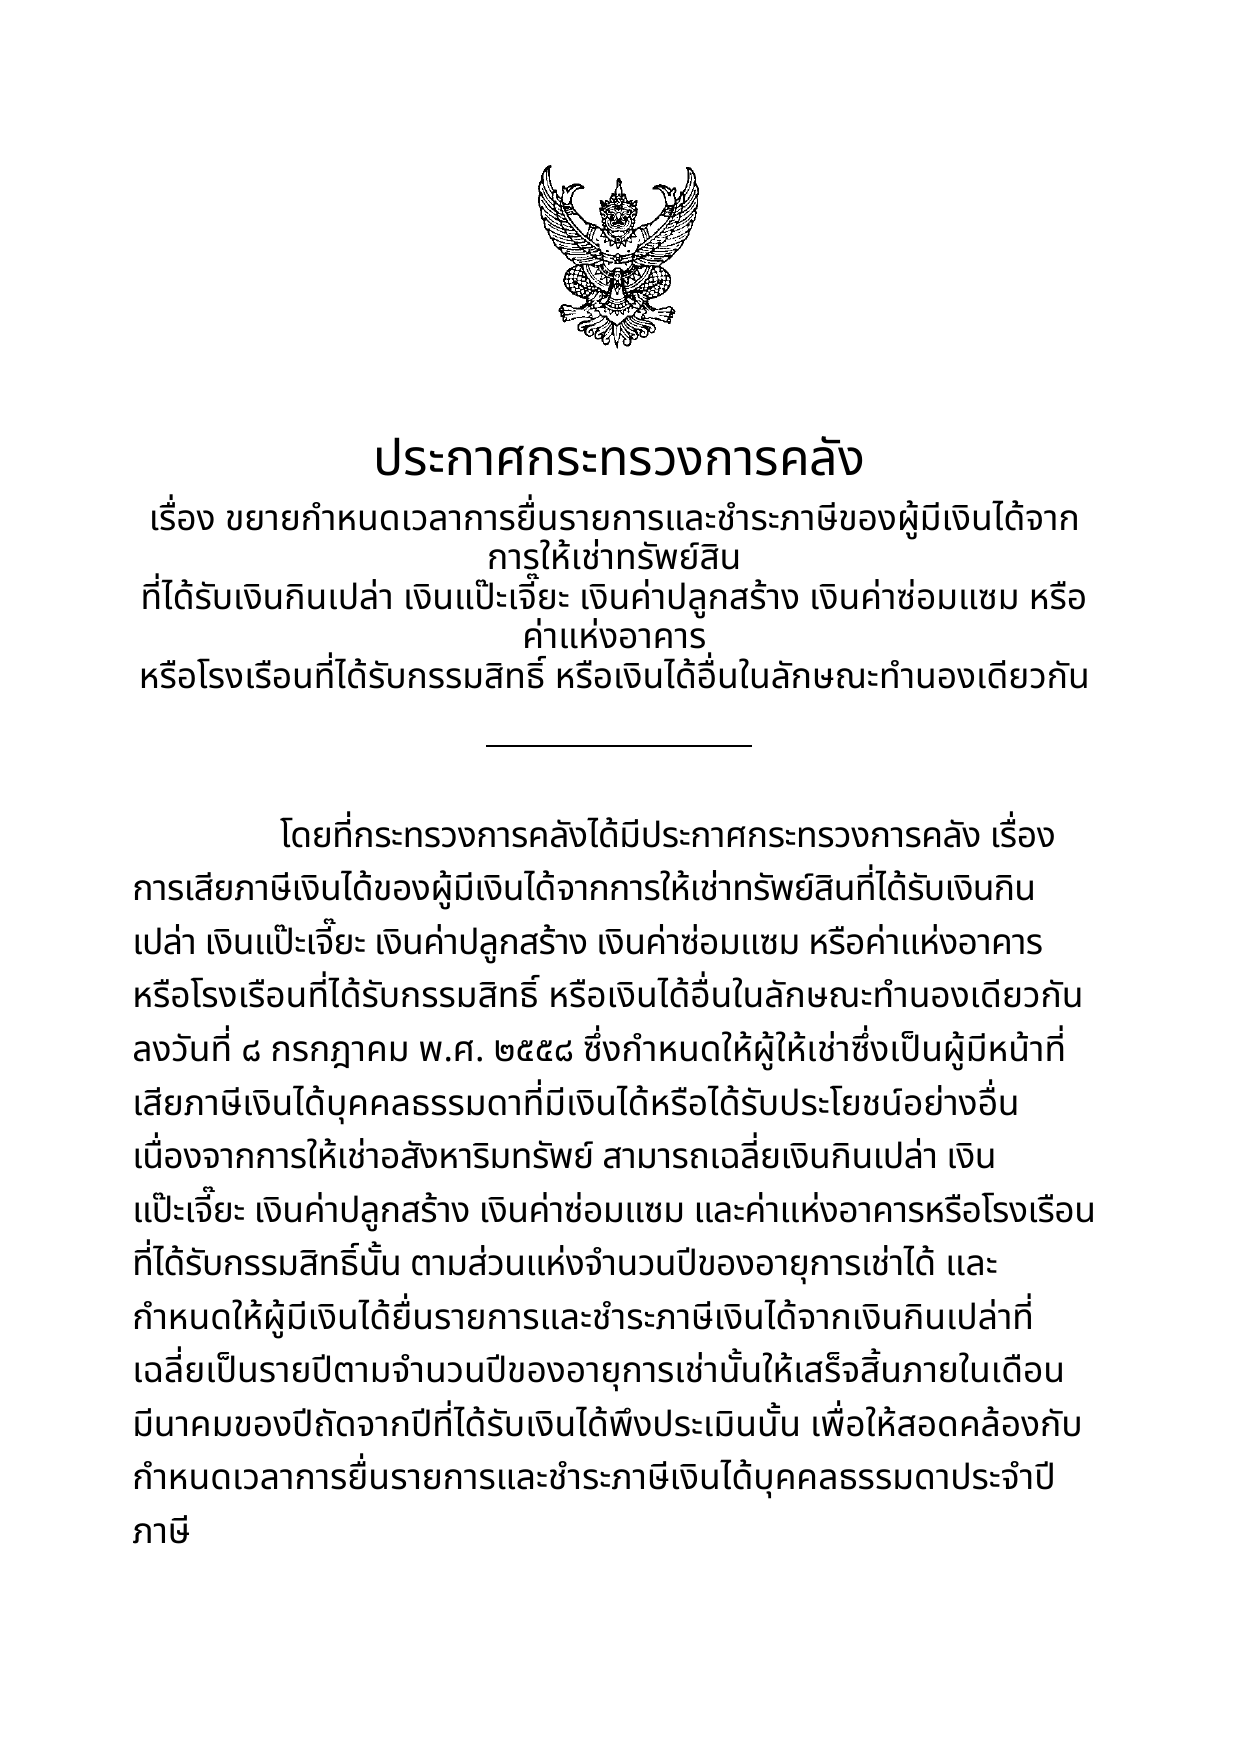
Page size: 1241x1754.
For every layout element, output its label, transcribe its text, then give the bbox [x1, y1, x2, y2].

subtitle เรื่อง ขยายกำหนดเวลาการยื่นรายการและชำระภาษีของผู้มีเงินได้จากการให้เช่าทรัพย์สิน ที่ได้รับเงินกินเปล่า เงินแป๊ะเจี๊ยะ เงินค่าปลูกสร้าง เงินค่าซ่อมแซม หรือค่าแห่งอาคาร หรือโรงเรือนที่ได้รับกรรมสิทธิ์ หรือเงินได้อื่นในลักษณะทำนองเดียวกัน [132, 498, 1096, 696]
text โดยที่กระทรวงการคลังได้มีประกาศกระทรวงการคลัง เรื่อง การเสียภาษีเงินได้ของผู้มีเงินได้จากการให้เช่าทรัพย์สินที่ได้รับเงินกินเปล่า เงินแป๊ะเจี๊ยะ เงินค่าปลูกสร้าง เงินค่าซ่อมแซม หรือค่าแห่งอาคารหรือโรงเรือนที่ได้รับกรรมสิทธิ์ หรือเงินได้อื่นในลักษณะทำนองเดียวกัน ลงวันที่ ๘ กรกฎาคม พ.ศ. ๒๕๕๘ ซึ่งกำหนดให้ผู้ให้เช่าซึ่งเป็นผู้มีหน้าที่เสียภาษีเงินได้บุคคลธรรมดาที่มีเงินได้หรือได้รับประโยชน์อย่างอื่นเนื่องจากการให้เช่าอสังหาริมทรัพย์ สามารถเฉลี่ยเงินกินเปล่า เงินแป๊ะเจี๊ยะ เงินค่าปลูกสร้าง เงินค่าซ่อมแซม และค่าแห่งอาคารหรือโรงเรือนที่ได้รับกรรมสิทธิ์นั้น ตามส่วนแห่งจำนวนปีของอายุการเช่าได้ และกำหนดให้ผู้มีเงินได้ยื่นรายการและชำระภาษีเงินได้จากเงินกินเปล่าที่เฉลี่ยเป็นรายปีตามจำนวนปีของอายุการเช่านั้นให้เสร็จสิ้นภายในเดือนมีนาคมของปีถัดจากปีที่ได้รับเงินได้พึงประเมินนั้น เพื่อให้สอดคล้องกับกำหนดเวลาการยื่นรายการและชำระภาษีเงินได้บุคคลธรรมดาประจำปีภาษี [132, 809, 1096, 1559]
subtitle ประกาศกระทรวงการคลัง [132, 423, 1096, 498]
picture [531, 161, 702, 355]
